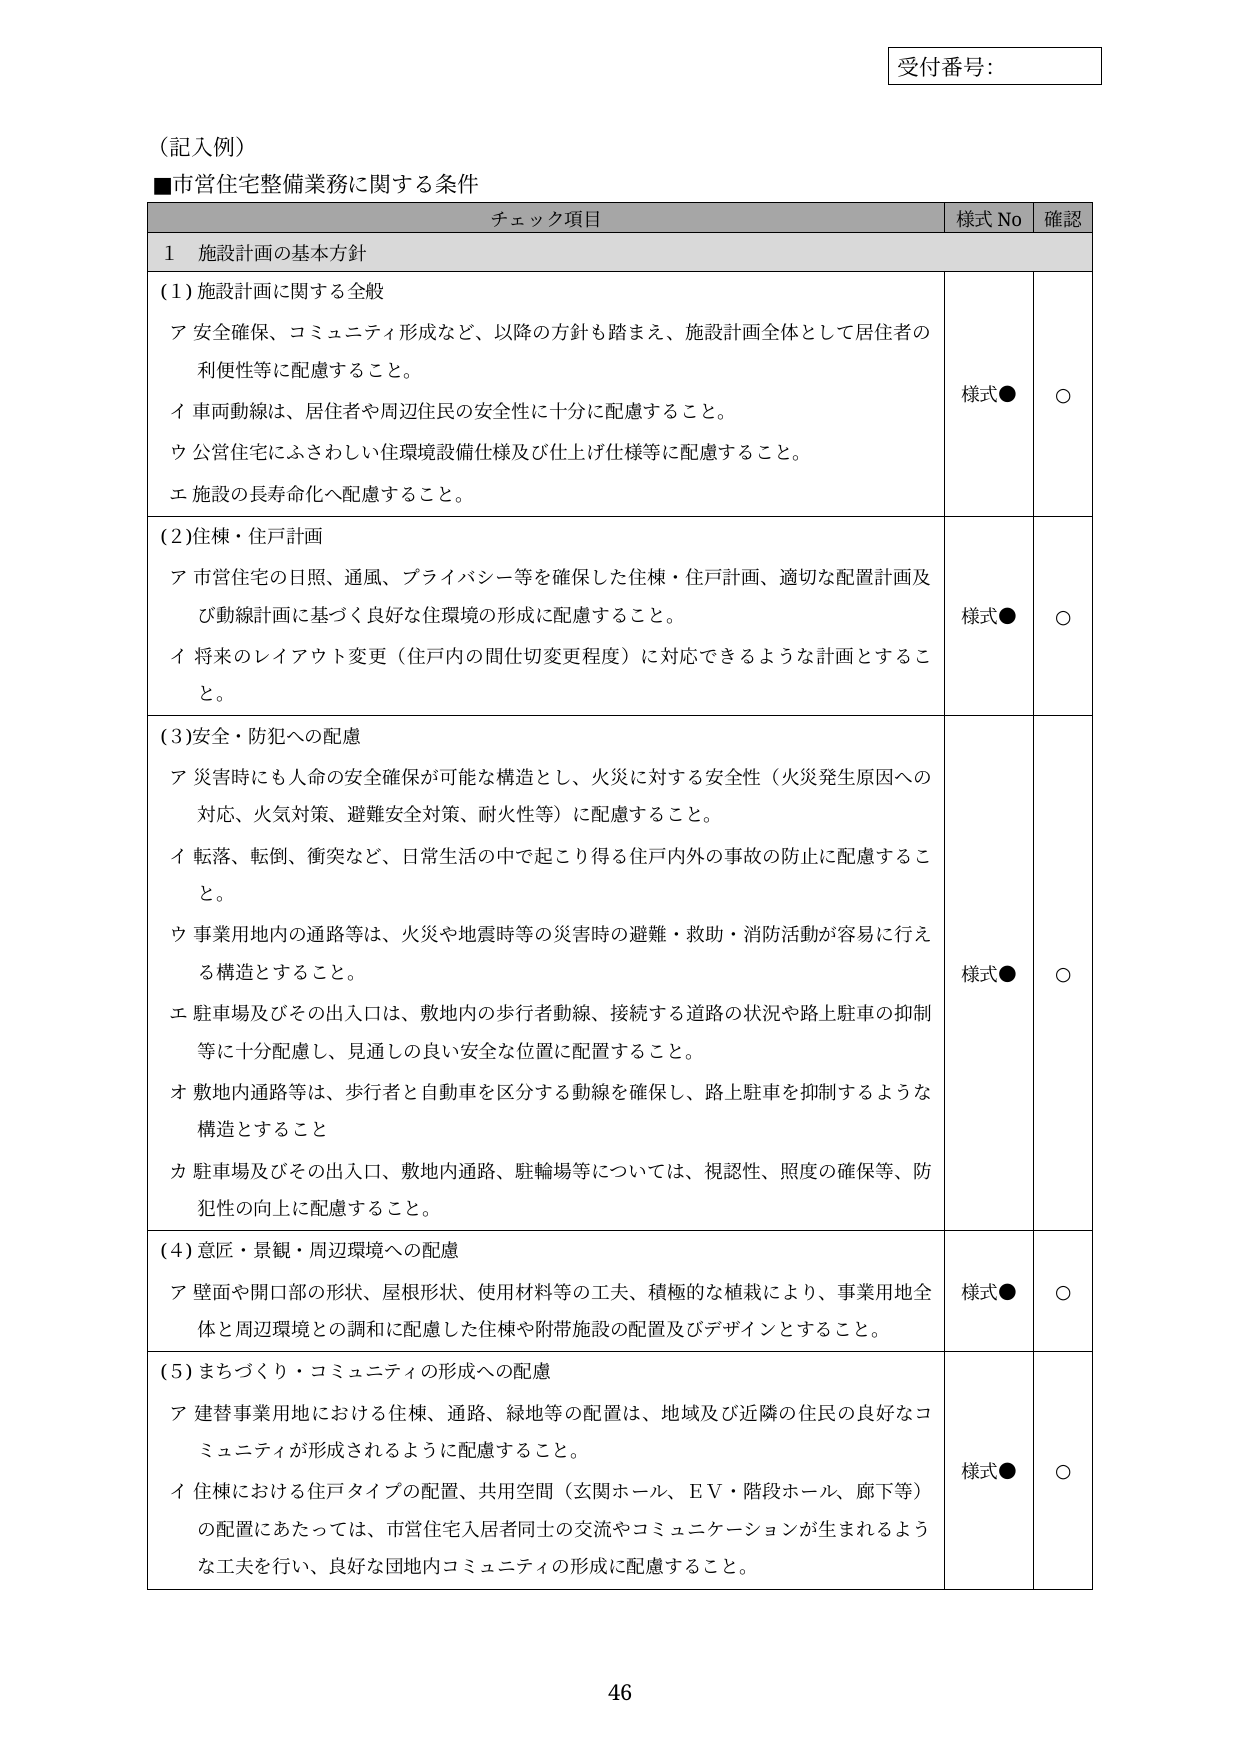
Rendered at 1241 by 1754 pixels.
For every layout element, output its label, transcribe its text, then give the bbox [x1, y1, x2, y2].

table_cell (１) 施設計画に関する全般 ア 安全確保、コミュニティ形成など、以降の方針も踏まえ、施設計画全体として居住者の利便性等に配慮すること。 イ 車両動線は、居住者や周辺住民の安全性に十分に配慮すること。 ウ 公営住宅にふさわしい住環境設備仕様及び仕上げ仕様等に配慮すること。 エ 施設の長寿命化へ配慮すること。 [148, 272, 944, 516]
table_header 様式No [945, 203, 1033, 232]
table_header 確認 [1034, 203, 1092, 232]
table_header チェック項目 [148, 203, 944, 232]
table_cell (５) まちづくり・コミュニティの形成への配慮 ア 建替事業用地における住棟、通路、緑地等の配置は、地域及び近隣の住民の良好なコミュニティが形成されるように配慮すること。 イ 住棟における住戸タイプの配置、共用空間（玄関ホール、ＥＶ・階段ホール、廊下等）の配置にあたっては、市営住宅入居者同士の交流やコミュニケーションが生まれるような工夫を行い、良好な団地内コミュニティの形成に配慮すること。 [148, 1352, 944, 1588]
table_cell (４) 意匠・景観・周辺環境への配慮 ア 壁面や開口部の形状、屋根形状、使用材料等の工夫、積極的な植栽により、事業用地全体と周辺環境との調和に配慮した住棟や附帯施設の配置及びデザインとすること。 [148, 1231, 944, 1351]
table_cell ○ [1034, 272, 1092, 516]
table_cell 様式● [945, 1352, 1033, 1588]
table_cell (３)安全・防犯への配慮 ア 災害時にも人命の安全確保が可能な構造とし、火災に対する安全性（火災発生原因への対応、火気対策、避難安全対策、耐火性等）に配慮すること。 イ 転落、転倒、衝突など、日常生活の中で起こり得る住戸内外の事故の防止に配慮すること。 ウ 事業用地内の通路等は、火災や地震時等の災害時の避難・救助・消防活動が容易に行える構造とすること。 エ 駐車場及びその出入口は、敷地内の歩行者動線、接続する道路の状況や路上駐車の抑制等に十分配慮し、見通しの良い安全な位置に配置すること。 オ 敷地内通路等は、歩行者と自動車を区分する動線を確保し、路上駐車を抑制するような構造とすること カ 駐車場及びその出入口、敷地内通路、駐輪場等については、視認性、照度の確保等、防犯性の向上に配慮すること。 [148, 716, 944, 1230]
table_cell (２)住棟・住戸計画 ア 市営住宅の日照、通風、プライバシー等を確保した住棟・住戸計画、適切な配置計画及び動線計画に基づく良好な住環境の形成に配慮すること。 イ 将来のレイアウト変更（住戸内の間仕切変更程度）に対応できるような計画とすること。 [148, 517, 944, 715]
table_cell ○ [1034, 1231, 1092, 1351]
table_cell ○ [1034, 716, 1092, 1230]
table_cell 様式● [945, 1231, 1033, 1351]
text ■市営住宅整備業務に関する条件 [152, 164, 1088, 202]
table_cell １ 施設計画の基本方針 [148, 233, 1092, 271]
table_cell 様式● [945, 272, 1033, 516]
table_cell ○ [1034, 1352, 1092, 1588]
table_cell ○ [1034, 517, 1092, 715]
table_cell 様式● [945, 716, 1033, 1230]
table_cell 様式● [945, 517, 1033, 715]
text （記入例） [148, 127, 1092, 164]
